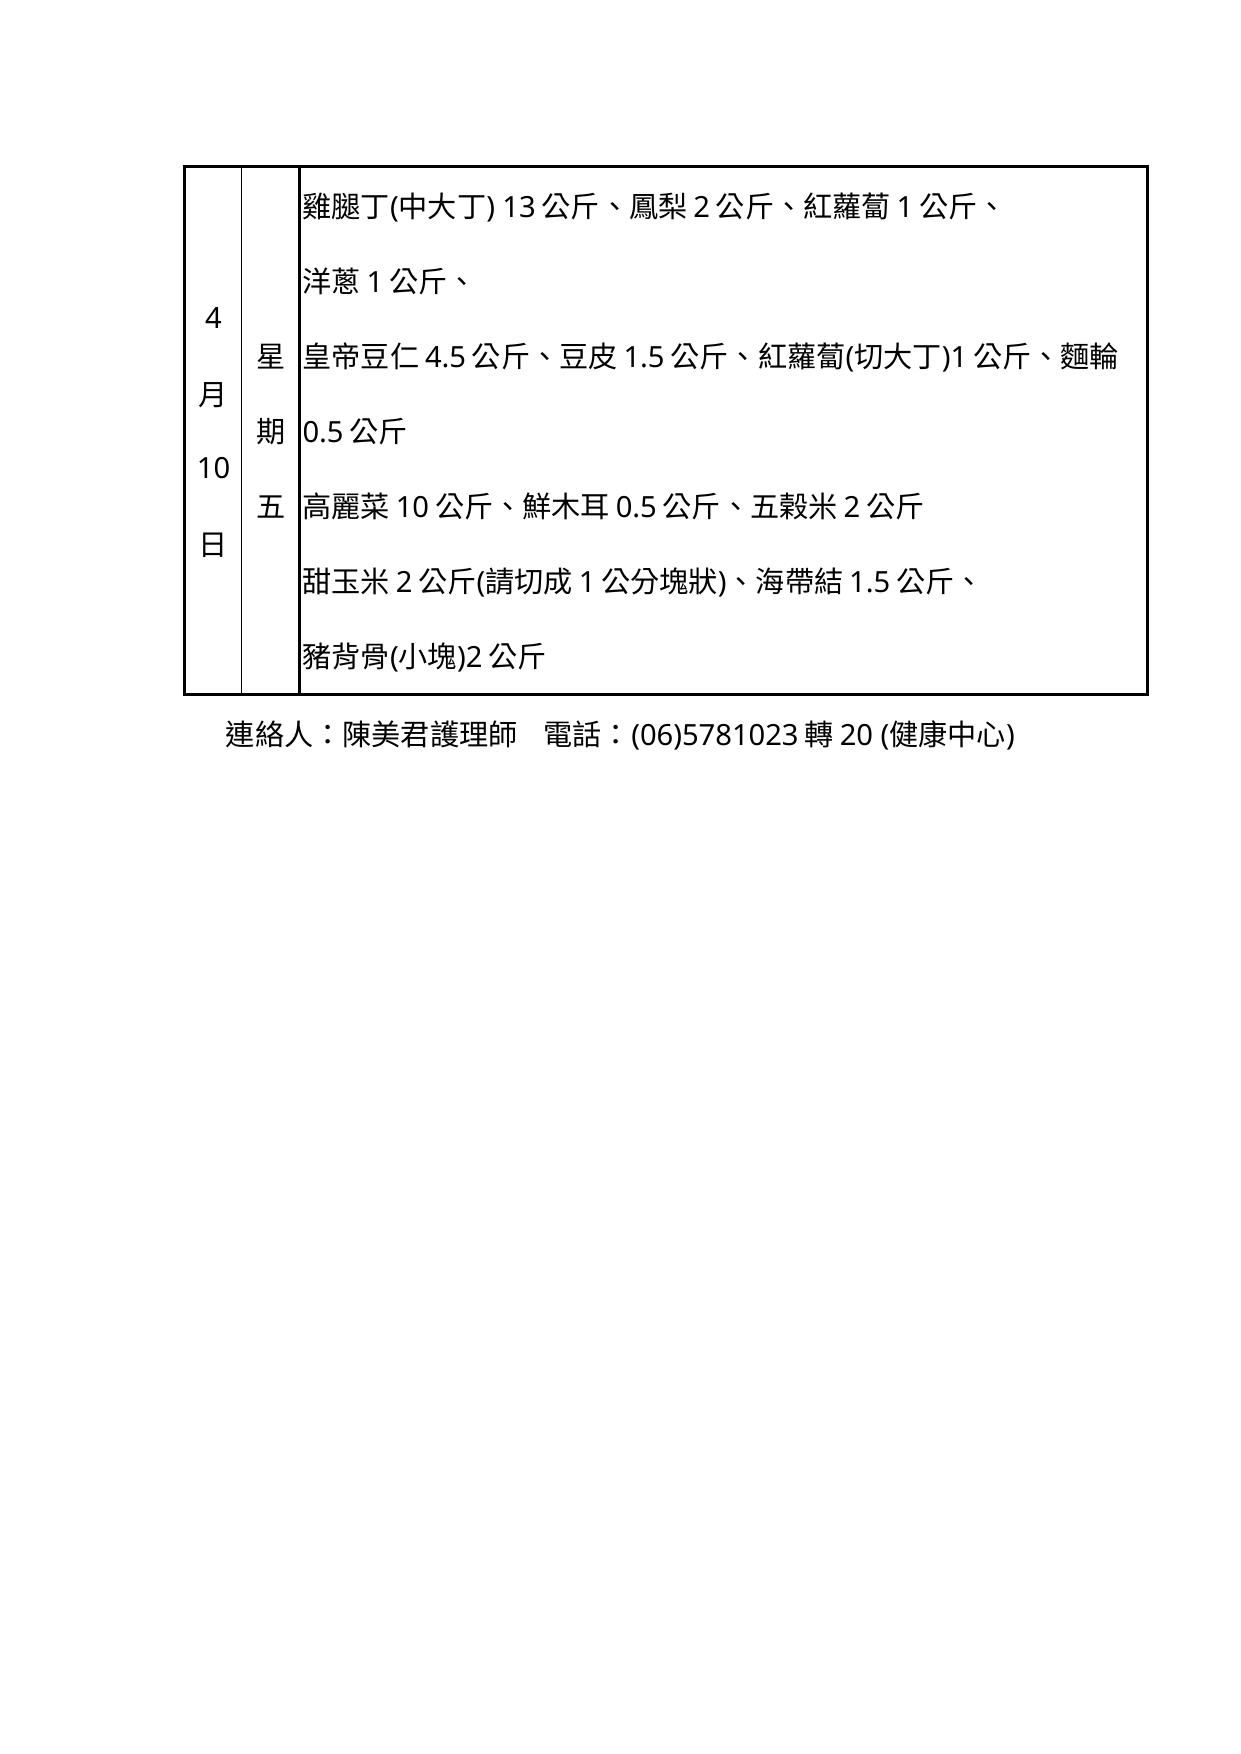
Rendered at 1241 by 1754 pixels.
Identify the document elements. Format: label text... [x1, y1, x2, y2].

table_cell 雞腿丁(中大丁) 13公斤、鳳梨2公斤、紅蘿蔔1公斤、 洋蔥1公斤、 皇帝豆仁4.5公斤、豆皮1.5公斤、紅蘿蔔(切大丁)1公斤、麵輪0.5公斤 高麗菜10公斤、鮮木耳0.5公斤、五榖米2公斤 甜玉米2公斤(請切成1公分塊狀)、海帶結1.5公斤、 豬背骨(小塊)2公斤 [301, 168, 1146, 693]
text 連絡人：陳美君護理師 電話：(06)5781023轉20 (健康中心) [187, 696, 1053, 771]
table_cell 星 期 五 [242, 168, 298, 693]
table_cell 4 月 10 日 [186, 168, 241, 693]
